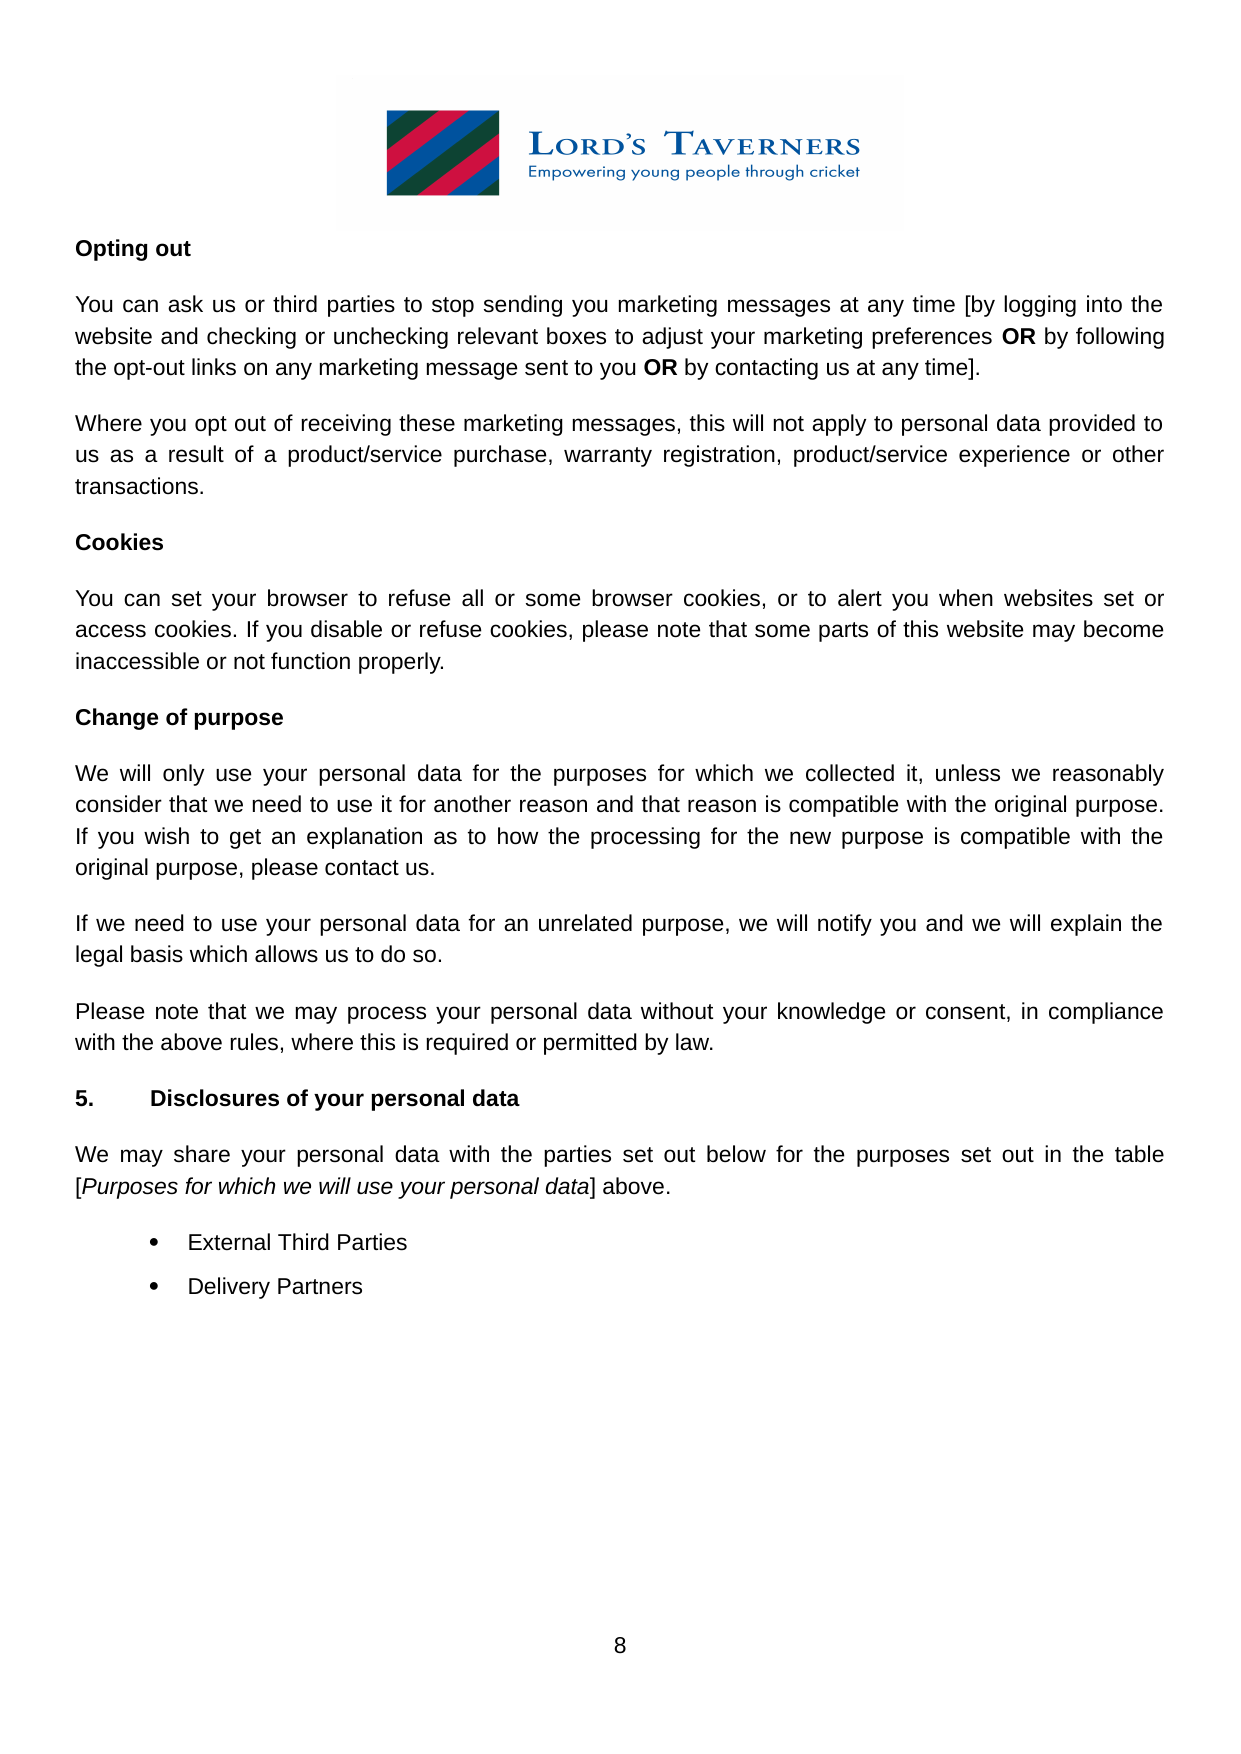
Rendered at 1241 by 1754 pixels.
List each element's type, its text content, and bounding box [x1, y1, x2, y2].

title Change of purpose [75, 699, 1165, 730]
title Where you opt out of receiving these marketing messages, this will not apply to personal data provided to us as a result of a product/service purchase, warranty registration, product/service experience or other transactions. [75, 405, 1165, 499]
text Delivery Partners [150, 1268, 1165, 1299]
picture [335, 75, 905, 231]
title Please note that we may process your personal data without your knowledge or consent, in compliance with the above rules, where this is required or permitted by law. [75, 993, 1165, 1055]
title We may share your personal data with the parties set out below for the purposes set out in the table [Purposes for which we will use your personal data] above. [75, 1136, 1165, 1199]
title If we need to use your personal data for an unrelated purpose, we will notify you and we will explain the legal basis which allows us to do so. [75, 905, 1165, 968]
title Opting out [75, 230, 1165, 261]
title You can set your browser to refuse all or some browser cookies, or to alert you when websites set or access cookies. If you disable or refuse cookies, please note that some parts of this website may become inaccessible or not function properly. [75, 580, 1165, 674]
title You can ask us or third parties to stop sending you marketing messages at any time [by logging into the website and checking or unchecking relevant boxes to adjust your marketing preferences OR by following the opt-out links on any marketing message sent to you OR by contacting us at any time]. [75, 286, 1165, 380]
text External Third Parties [150, 1224, 1165, 1255]
title Cookies [75, 524, 1165, 555]
title Disclosures of your personal data [75, 1080, 1165, 1111]
title We will only use your personal data for the purposes for which we collected it, unless we reasonably consider that we need to use it for another reason and that reason is compatible with the original purpose. If you wish to get an explanation as to how the processing for the new purpose is compatible with the original purpose, please contact us. [75, 755, 1165, 880]
